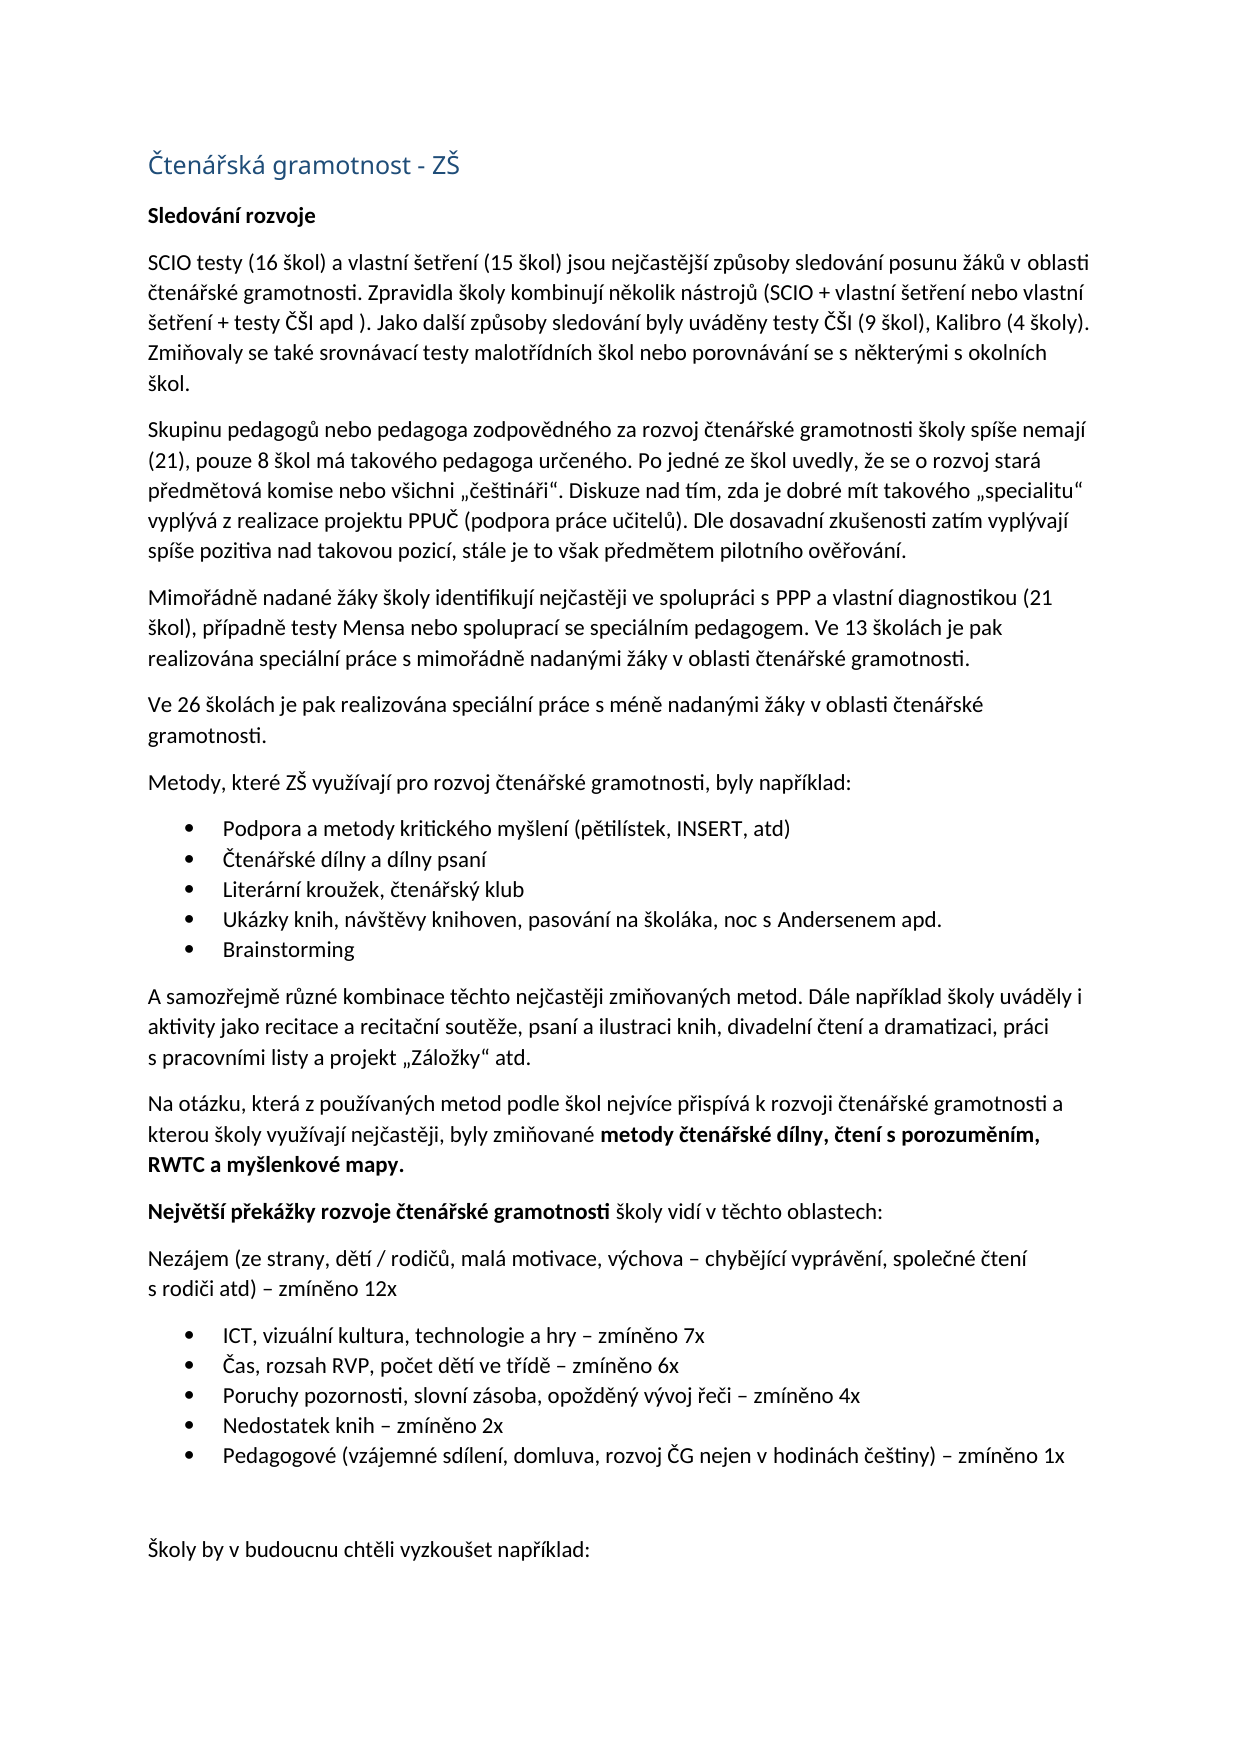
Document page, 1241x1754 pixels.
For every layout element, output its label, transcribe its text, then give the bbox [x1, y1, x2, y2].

list Literární kroužek, čtenářský klub [185, 875, 1093, 903]
list ICT, vizuální kultura, technologie a hry – zmíněno 7x [185, 1321, 1093, 1349]
list Pedagogové (vzájemné sdílení, domluva, rozvoj ČG nejen v hodinách češtiny) – zmíněno 1x [185, 1442, 1093, 1470]
text A samozřejmě různé kombinace těchto nejčastěji zmiňovaných metod. Dále například školy uváděly i aktivity jako recitace a recitační soutěže, psaní a ilustraci knih, divadelní čtení a dramatizaci, práci s pracovními listy a projekt „Záložky“ atd. [148, 982, 1093, 1071]
list Podpora a metody kritického myšlení (pětilístek, INSERT, atd) [185, 814, 1093, 843]
text Čtenářská gramotnost - ZŠ [148, 148, 1093, 182]
list Čtenářské dílny a dílny psaní [185, 845, 1093, 873]
text Na otázku, která z používaných metod podle škol nejvíce přispívá k rozvoji čtenářské gramotnosti a kterou školy využívají nejčastěji, byly zmiňované metody čtenářské dílny, čtení s porozuměním, RWTC a myšlenkové mapy. [148, 1089, 1093, 1178]
text SCIO testy (16 škol) a vlastní šetření (15 škol) jsou nejčastější způsoby sledování posunu žáků v oblasti čtenářské gramotnosti. Zpravidla školy kombinují několik nástrojů (SCIO + vlastní šetření nebo vlastní šetření + testy ČŠI apd ). Jako další způsoby sledování byly uváděny testy ČŠI (9 škol), Kalibro (4 školy). Zmiňovaly se také srovnávací testy malotřídních škol nebo porovnávání se s některými s okolních škol. [148, 248, 1093, 397]
text Metody, které ZŠ využívají pro rozvoj čtenářské gramotnosti, byly například: [148, 768, 1093, 796]
text Skupinu pedagogů nebo pedagoga zodpovědného za rozvoj čtenářské gramotnosti školy spíše nemají (21), pouze 8 škol má takového pedagoga určeného. Po jedné ze škol uvedly, že se o rozvoj stará předmětová komise nebo všichni „češtináři“. Diskuze nad tím, zda je dobré mít takového „specialitu“ vyplývá z realizace projektu PPUČ (podpora práce učitelů). Dle dosavadní zkušenosti zatím vyplývají spíše pozitiva nad takovou pozicí, stále je to však předmětem pilotního ověřování. [148, 416, 1093, 564]
list Poruchy pozornosti, slovní zásoba, opožděný vývoj řeči – zmíněno 4x [185, 1381, 1093, 1409]
list Brainstorming [185, 935, 1093, 963]
text Ve 26 školách je pak realizována speciální práce s méně nadanými žáky v oblasti čtenářské gramotnosti. [148, 691, 1093, 749]
text Mimořádně nadané žáky školy identifikují nejčastěji ve spolupráci s PPP a vlastní diagnostikou (21 škol), případně testy Mensa nebo spoluprací se speciálním pedagogem. Ve 13 školách je pak realizována speciální práce s mimořádně nadanými žáky v oblasti čtenářské gramotnosti. [148, 583, 1093, 672]
list Čas, rozsah RVP, počet dětí ve třídě – zmíněno 6x [185, 1351, 1093, 1379]
list Ukázky knih, návštěvy knihoven, pasování na školáka, noc s Andersenem apd. [185, 905, 1093, 933]
text Sledování rozvoje [148, 201, 1093, 229]
text Nezájem (ze strany, dětí / rodičů, malá motivace, výchova – chybějící vyprávění, společné čtení s rodiči atd) – zmíněno 12x [148, 1244, 1093, 1302]
list Nedostatek knih – zmíněno 2x [185, 1411, 1093, 1439]
text Největší překážky rozvoje čtenářské gramotnosti školy vidí v těchto oblastech: [148, 1197, 1093, 1225]
text Školy by v budoucnu chtěli vyzkoušet například: [148, 1535, 1093, 1563]
